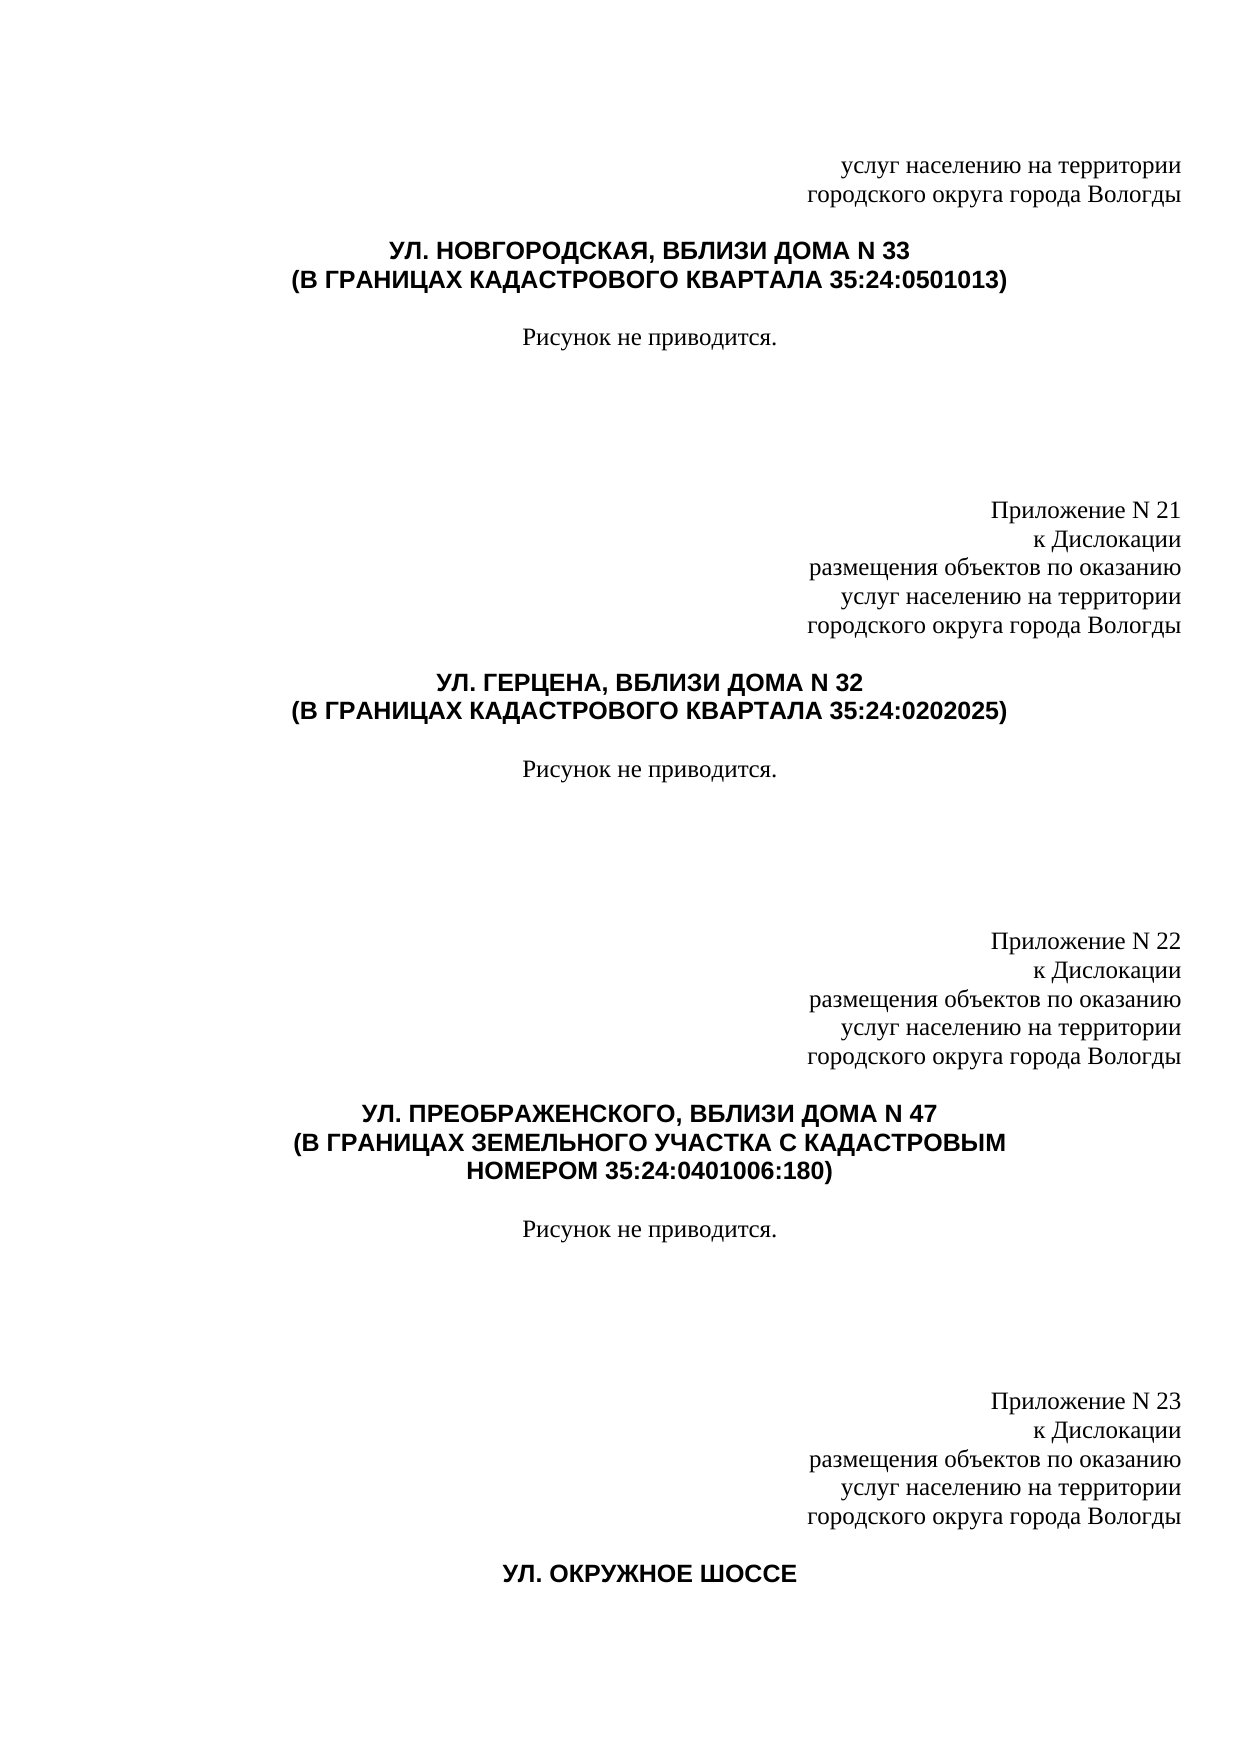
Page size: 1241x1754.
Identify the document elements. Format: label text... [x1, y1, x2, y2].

text Рисунок не приводится. [118, 1214, 1181, 1242]
text услуг населению на территории [118, 1012, 1181, 1041]
text городского округа города Вологды [118, 610, 1181, 639]
text к Дислокации [118, 524, 1181, 552]
text Рисунок не приводится. [118, 754, 1181, 782]
title НОМЕРОМ 35:24:0401006:180) [118, 1156, 1181, 1185]
text услуг населению на территории [118, 581, 1181, 610]
text размещения объектов по оказанию [118, 1444, 1181, 1472]
text размещения объектов по оказанию [118, 984, 1181, 1012]
title УЛ. ГЕРЦЕНА, ВБЛИЗИ ДОМА N 32 [118, 667, 1181, 696]
title УЛ. НОВГОРОДСКАЯ, ВБЛИЗИ ДОМА N 33 [118, 236, 1181, 265]
text Приложение N 21 [118, 495, 1181, 524]
title (В ГРАНИЦАХ КАДАСТРОВОГО КВАРТАЛА 35:24:0501013) [118, 265, 1181, 294]
text городского округа города Вологды [118, 1041, 1181, 1070]
text городского округа города Вологды [118, 179, 1181, 207]
text услуг населению на территории [118, 1472, 1181, 1501]
text услуг населению на территории [118, 150, 1181, 179]
text размещения объектов по оказанию [118, 552, 1181, 581]
text к Дислокации [118, 955, 1181, 984]
text Приложение N 23 [118, 1386, 1181, 1415]
title УЛ. ПРЕОБРАЖЕНСКОГО, ВБЛИЗИ ДОМА N 47 [118, 1099, 1181, 1127]
title (В ГРАНИЦАХ ЗЕМЕЛЬНОГО УЧАСТКА С КАДАСТРОВЫМ [118, 1127, 1181, 1156]
text к Дислокации [118, 1415, 1181, 1444]
title (В ГРАНИЦАХ КАДАСТРОВОГО КВАРТАЛА 35:24:0202025) [118, 696, 1181, 725]
text городского округа города Вологды [118, 1501, 1181, 1530]
text Приложение N 22 [118, 926, 1181, 955]
text Рисунок не приводится. [118, 322, 1181, 351]
title УЛ. ОКРУЖНОЕ ШОССЕ [118, 1559, 1181, 1587]
